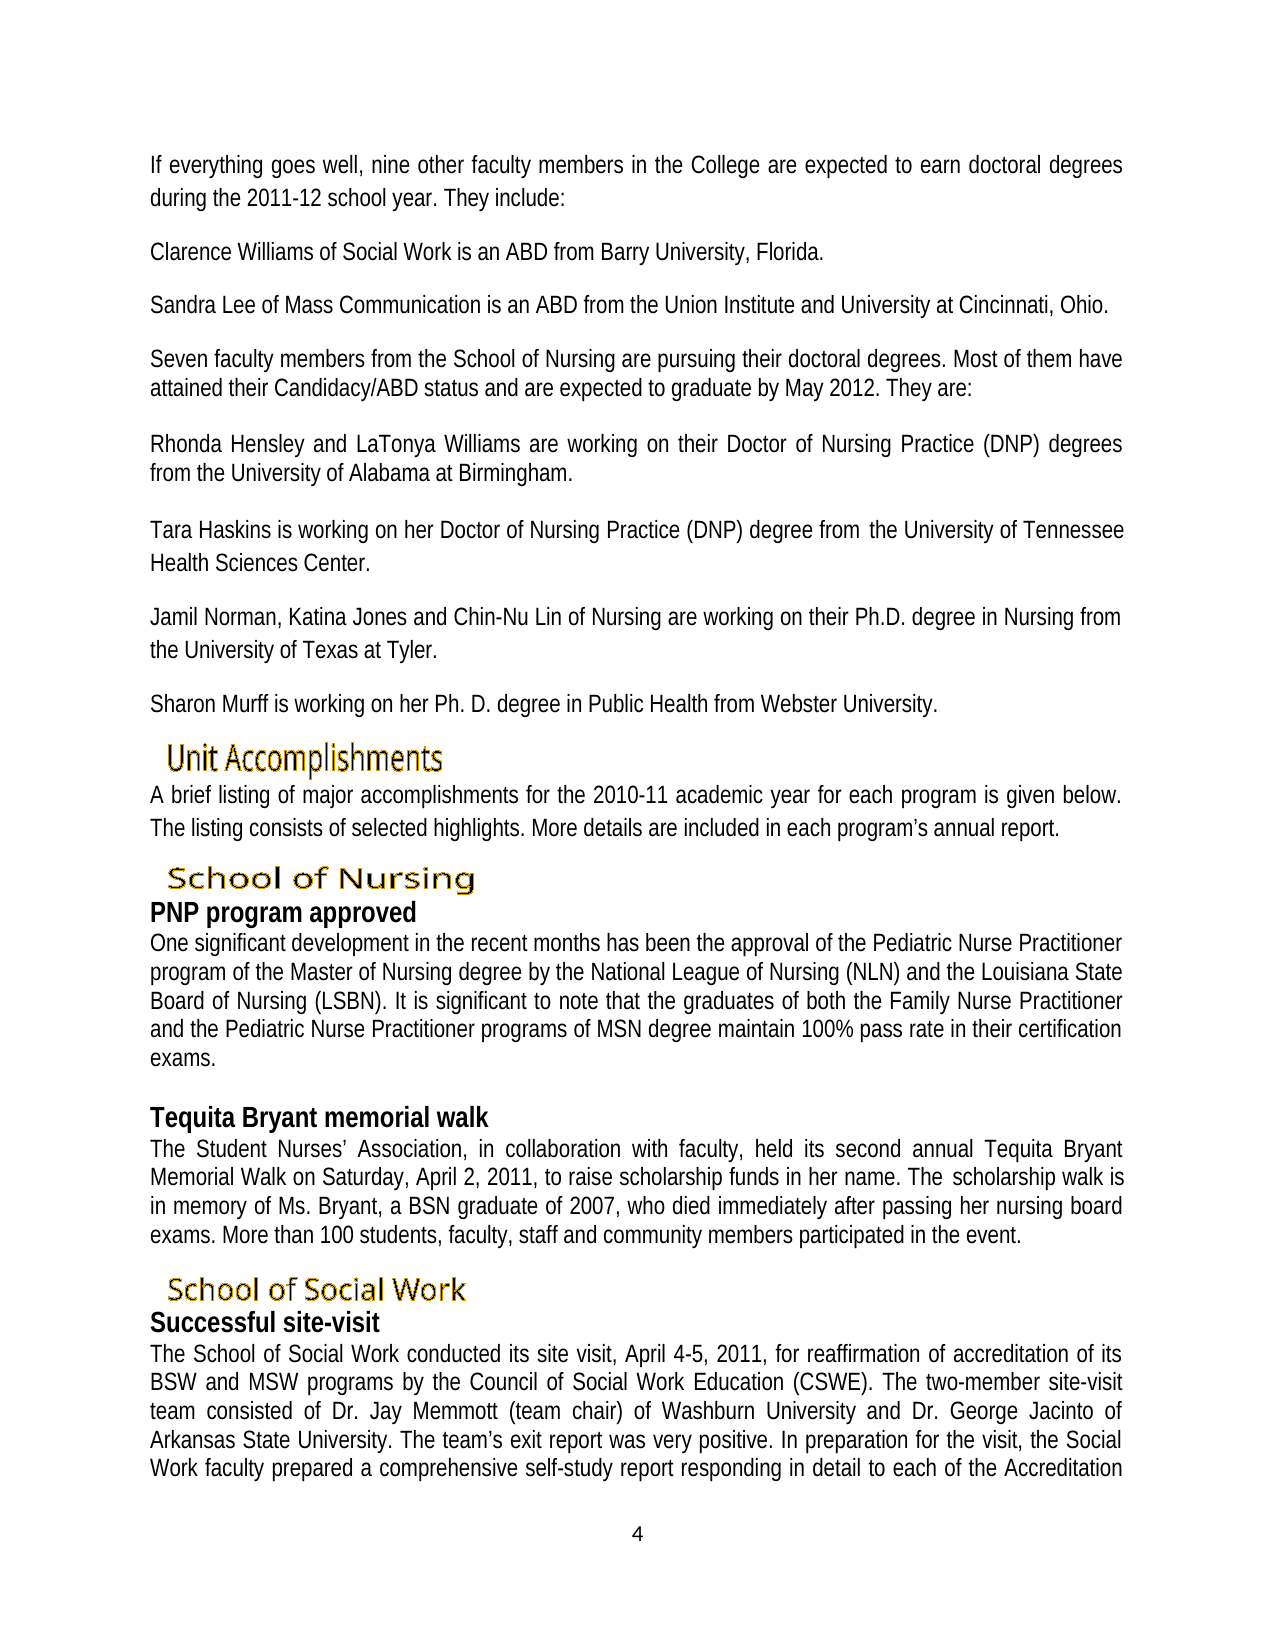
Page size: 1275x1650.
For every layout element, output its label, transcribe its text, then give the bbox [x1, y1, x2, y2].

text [150, 1339, 1125, 1482]
text PNP program approved [150, 895, 1125, 928]
text Tequita Bryant memorial walk [150, 1100, 1125, 1134]
text Sandra Lee of Mass Communication is an ABD from the Union Institute and University at Cincinnati, Ohio. [150, 290, 1125, 319]
text Successful site-visit [150, 1305, 1125, 1339]
text Jamil Norman, Katina Jones and Chin-Nu Lin of Nursing are working on their Ph.D. degree in Nursing from the University of Texas at Tyler. [150, 602, 1125, 664]
text Clarence Williams of Social Work is an ABD from Barry University, Florida. [150, 237, 1125, 265]
text One significant development in the recent months has been the approval of the Pediatric Nurse Practitioner program of the Master of Nursing degree by the National League of Nursing (NLN) and the Louisiana State Board of Nursing (LSBN). It is significant to note that the graduates of both the Family Nurse Practitioner and the Pediatric Nurse Practitioner programs of MSN degree maintain 100% pass rate in their certification exams. [150, 928, 1125, 1072]
text Tara Haskins is working on her Doctor of Nursing Practice (DNP) degree from the University of Tennessee Health Sciences Center. [150, 515, 1125, 577]
text Sharon Murff is working on her Ph. D. degree in Public Health from Webster University. [150, 689, 1125, 717]
text If everything goes well, nine other faculty members in the College are expected to earn doctoral degrees during the 2011-12 school year. They include: [150, 150, 1125, 212]
text Rhonda Hensley and LaTonya Williams are working on their Doctor of Nursing Practice (DNP) degrees from the University of Alabama at Birmingham. [150, 429, 1125, 487]
text A brief listing of major accomplishments for the 2010-11 academic year for each program is given below. The listing consists of selected highlights. More details are included in each program’s annual report. [150, 780, 1125, 842]
text Seven faculty members from the School of Nursing are pursuing their doctoral degrees. Most of them have attained their Candidacy/ABD status and are expected to graduate by May 2012. They are: [150, 344, 1125, 401]
text The Student Nurses’ Association, in collaboration with faculty, held its second annual Tequita Bryant Memorial Walk on Saturday, April 2, 2011, to raise scholarship funds in her name. The scholarship walk is in memory of Ms. Bryant, a BSN graduate of 2007, who died immediately after passing her nursing board exams. More than 100 students, faculty, staff and community members participated in the event. [150, 1134, 1125, 1248]
